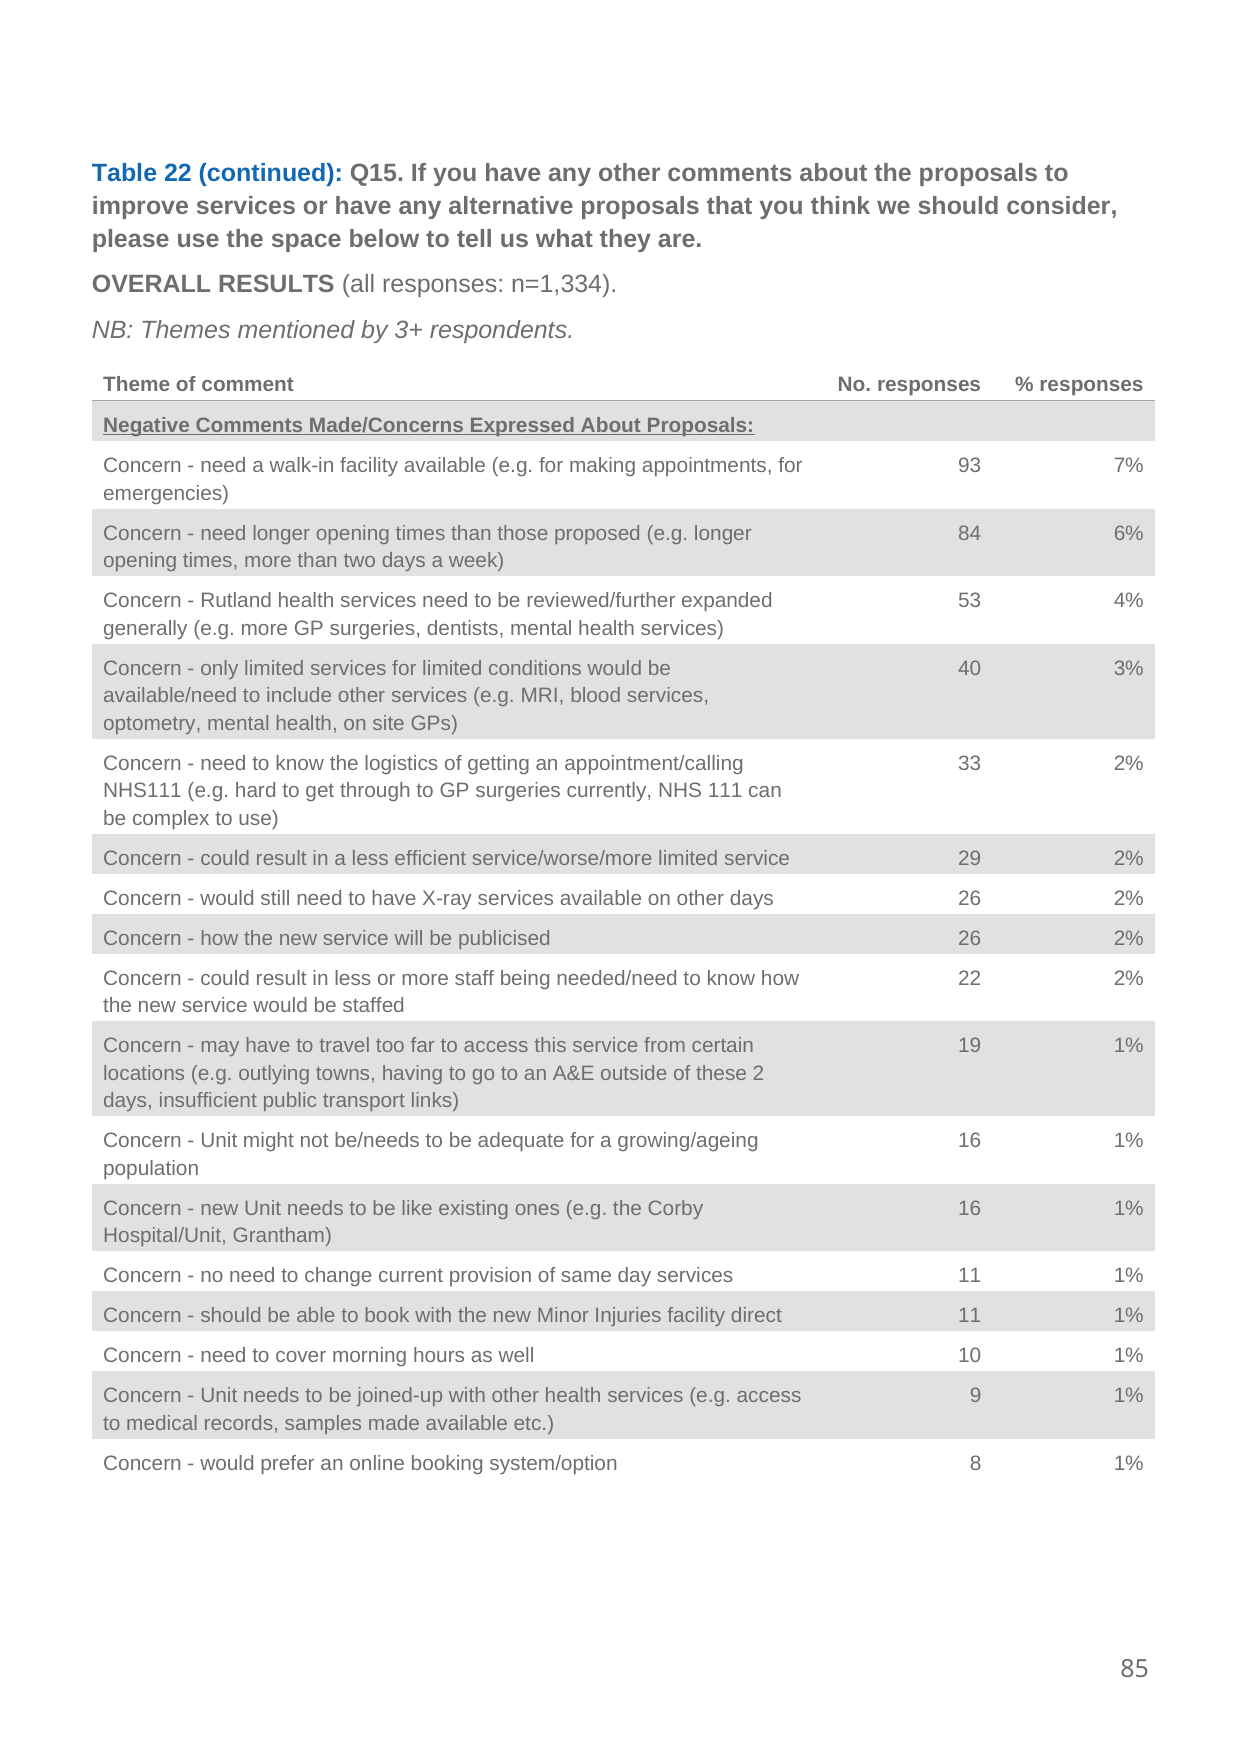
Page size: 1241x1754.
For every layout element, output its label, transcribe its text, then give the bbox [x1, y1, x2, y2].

text OVERALL RESULTS (all responses: n=1,334). [92, 269, 1140, 298]
text Table 22 (continued): Q15. If you have any other comments about the proposals to improve services or have any alternative proposals that you think we should consider, please use the space below to tell us what they are. [92, 158, 1140, 252]
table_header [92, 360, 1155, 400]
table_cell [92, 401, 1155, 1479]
text NB: Themes mentioned by 3+ respondents. [92, 315, 1155, 343]
